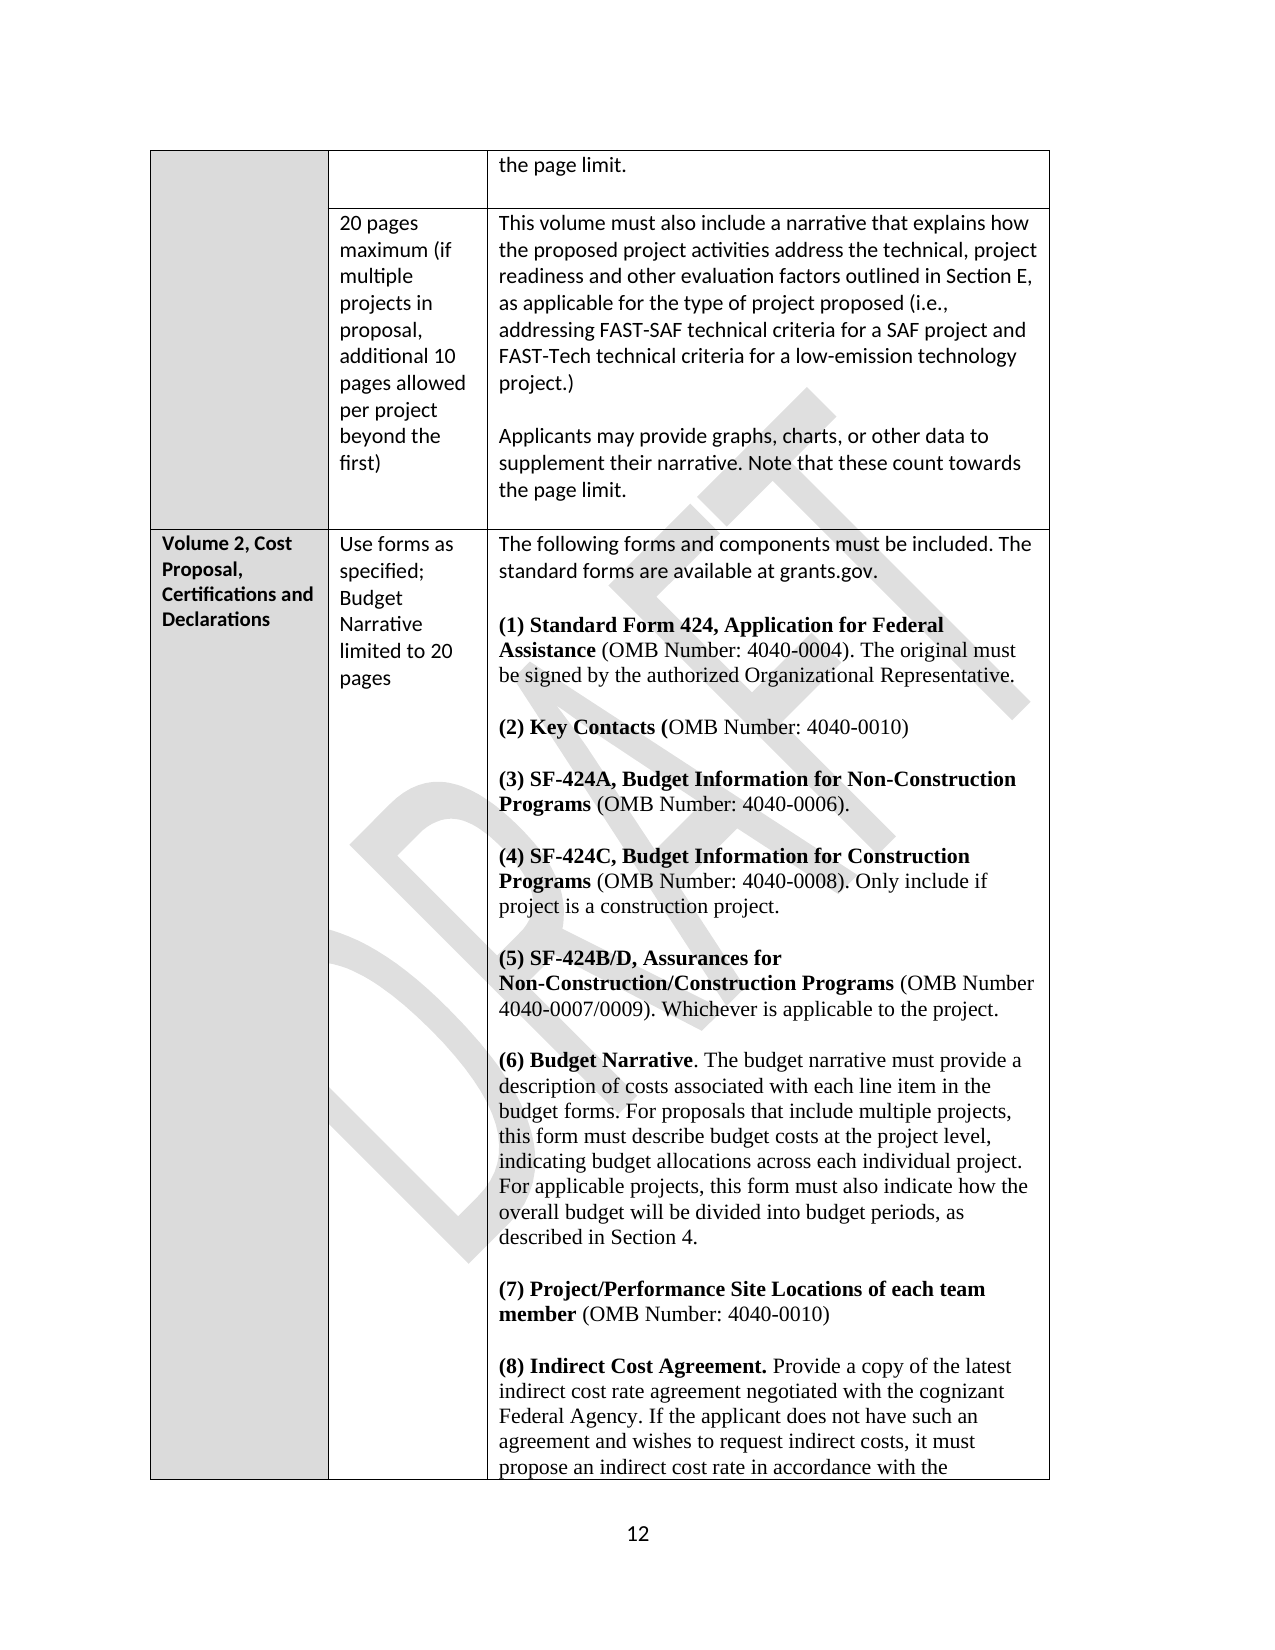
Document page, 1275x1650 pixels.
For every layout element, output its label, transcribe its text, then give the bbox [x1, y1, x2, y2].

table_cell This volume must also include a narrative that explains how the proposed project activities address the technical, project readiness and other evaluation factors outlined in Section E, as applicable for the type of project proposed (i.e., addressing FAST-SAF technical criteria for a SAF project and FAST-Tech technical criteria for a low-emission technology project.) Applicants may provide graphs, charts, or other data to supplement their narrative. Note that these count towards the page limit. [488, 209, 1049, 529]
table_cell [488, 530, 1049, 1479]
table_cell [151, 530, 328, 1479]
table_cell 20 pages maximum (if multiple projects in proposal, additional 10 pages allowed per project beyond the first) [329, 209, 487, 529]
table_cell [488, 151, 1049, 208]
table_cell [329, 151, 487, 208]
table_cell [329, 530, 487, 1479]
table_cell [151, 151, 328, 529]
